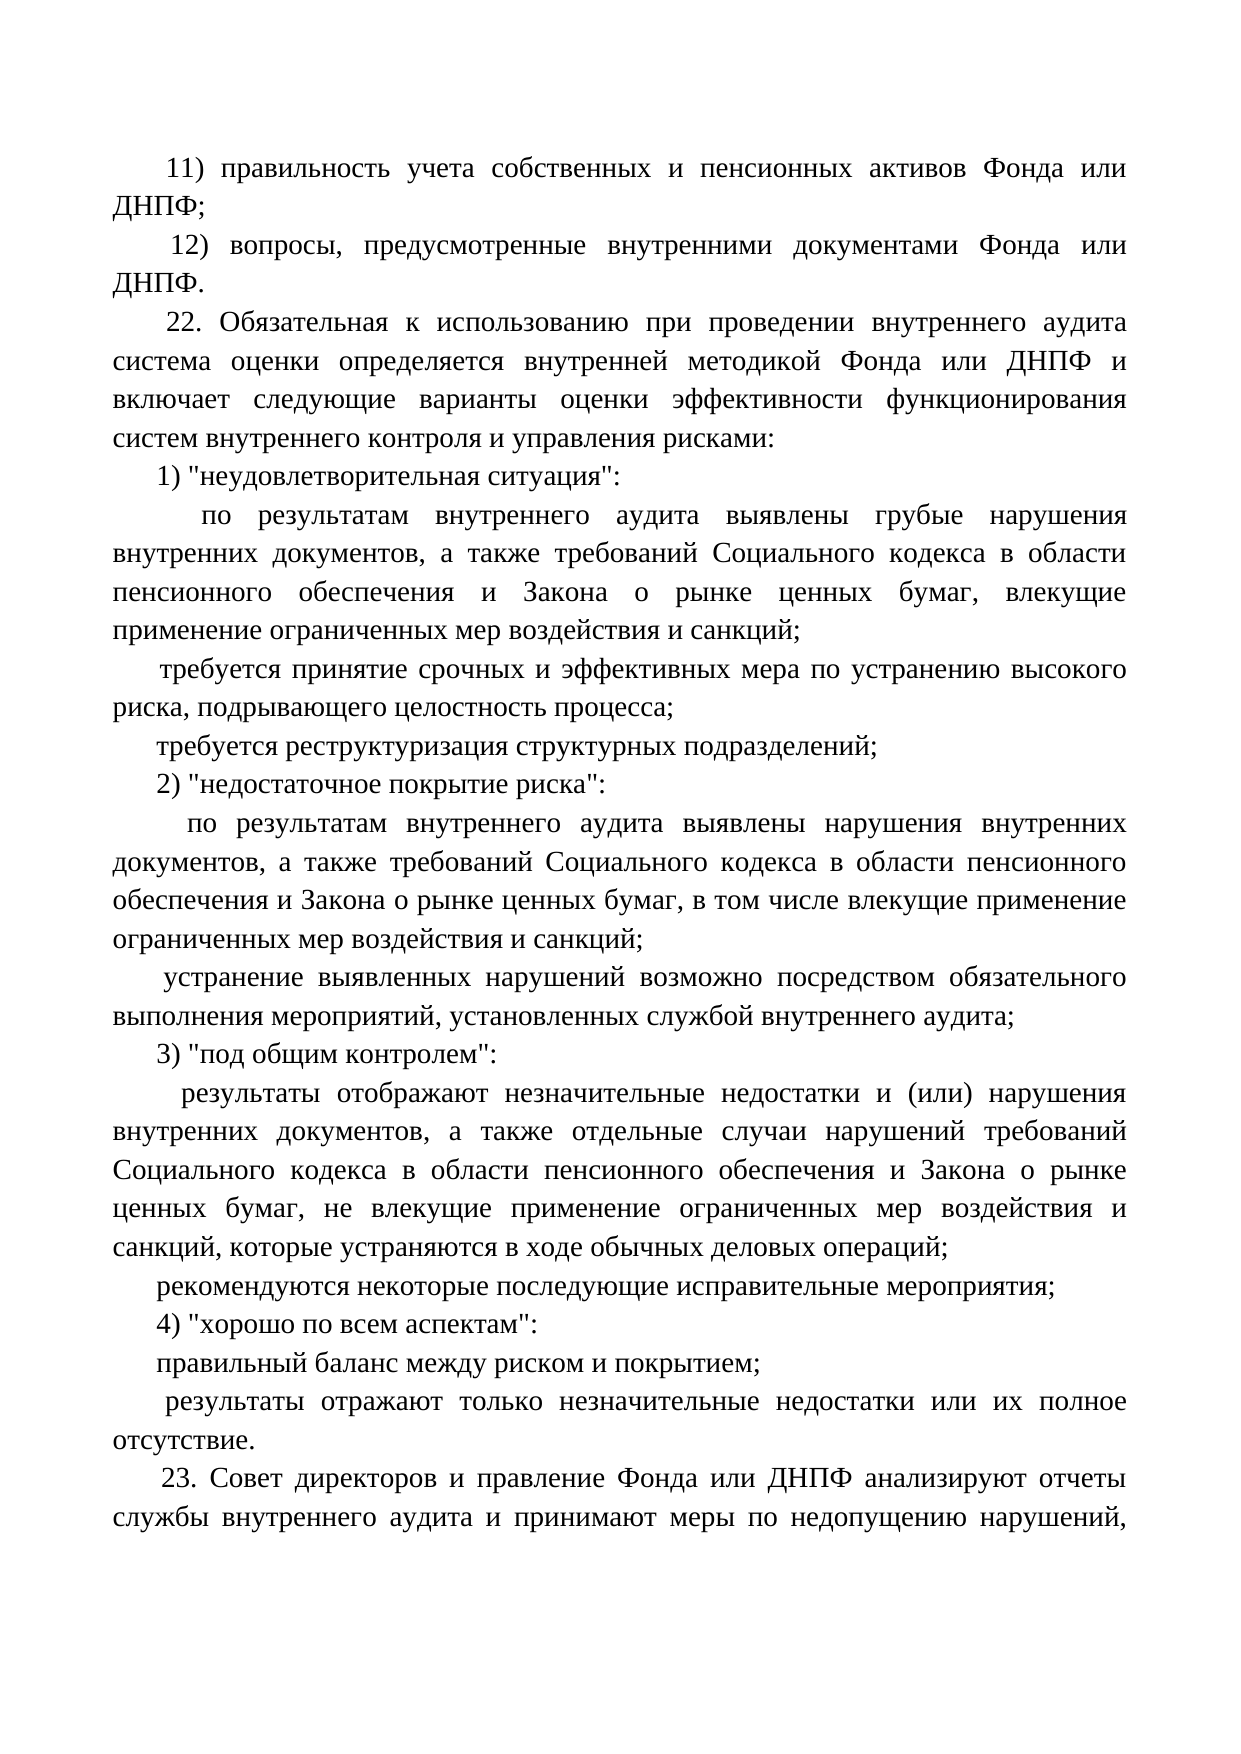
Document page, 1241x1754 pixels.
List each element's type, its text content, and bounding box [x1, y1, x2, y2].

text по результатам внутреннего аудита выявлены нарушения внутренних документов, а также требований Социального кодекса в области пенсионного обеспечения и Закона о рынке ценных бумаг, в том числе влекущие применение ограниченных мер воздействия и санкций; [112, 805, 1128, 954]
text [112, 1460, 1128, 1532]
text по результатам внутреннего аудита выявлены грубые нарушения внутренних документов, а также требований Социального кодекса в области пенсионного обеспечения и Закона о рынке ценных бумаг, влекущие применение ограниченных мер воздействия и санкций; [112, 497, 1128, 646]
text правильный баланс между риском и покрытием; [112, 1345, 1128, 1378]
text 3) "под общим контролем": [112, 1036, 1128, 1070]
text 11) правильность учета собственных и пенсионных активов Фонда или ДНПФ; [112, 150, 1128, 222]
text устранение выявленных нарушений возможно посредством обязательного выполнения мероприятий, установленных службой внутреннего аудита; [112, 959, 1128, 1031]
text результаты отражают только незначительные недостатки или их полное отсутствие. [112, 1383, 1128, 1455]
text 1) "неудовлетворительная ситуация": [112, 458, 1128, 492]
text 4) "хорошо по всем аспектам": [112, 1306, 1128, 1340]
text требуется реструктуризация структурных подразделений; [112, 728, 1128, 762]
text рекомендуются некоторые последующие исправительные мероприятия; [112, 1268, 1128, 1301]
text результаты отображают незначительные недостатки и (или) нарушения внутренних документов, а также отдельные случаи нарушений требований Социального кодекса в области пенсионного обеспечения и Закона о рынке ценных бумаг, не влекущие применение ограниченных мер воздействия и санкций, которые устраняются в ходе обычных деловых операций; [112, 1075, 1128, 1263]
text требуется принятие срочных и эффективных мера по устранению высокого риска, подрывающего целостность процесса; [112, 651, 1128, 723]
text 22. Обязательная к использованию при проведении внутреннего аудита система оценки определяется внутренней методикой Фонда или ДНПФ и включает следующие варианты оценки эффективности функционирования систем внутреннего контроля и управления рисками: [112, 304, 1128, 453]
text 2) "недостаточное покрытие риска": [112, 767, 1128, 800]
text 12) вопросы, предусмотренные внутренними документами Фонда или ДНПФ. [112, 227, 1128, 299]
